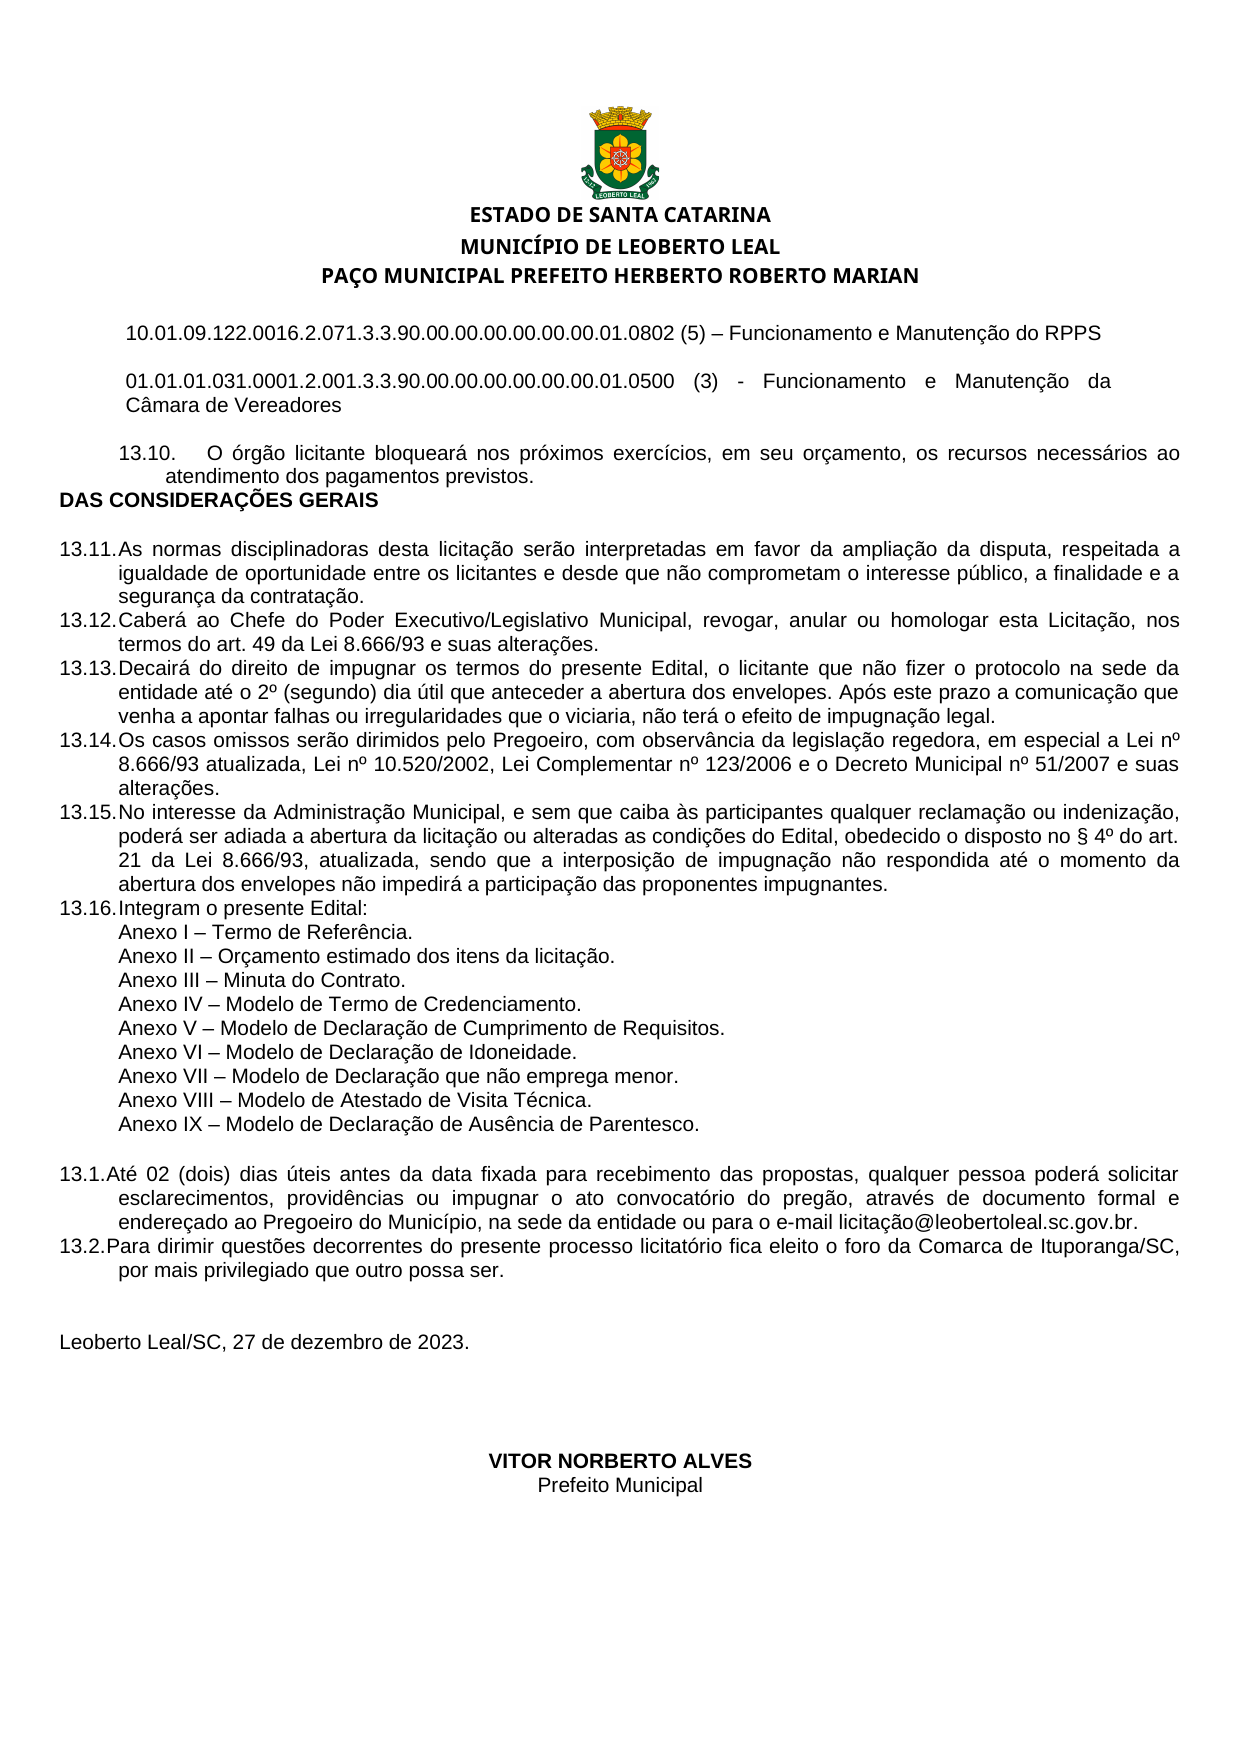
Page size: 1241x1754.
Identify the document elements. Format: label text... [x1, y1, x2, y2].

text VITOR NORBERTO ALVES [59, 1449, 1181, 1473]
picture [581, 106, 660, 200]
subtitle DAS CONSIDERAÇÕES GERAIS [59, 488, 1181, 512]
list No interesse da Administração Municipal, e sem que caiba às participantes qualquer reclamação ou indenização, poderá ser adiada a abertura da licitação ou alteradas as condições do Edital, obedecido o disposto no § 4º do art. 21 da Lei 8.666/93, atualizada, sendo que a interposição de impugnação não respondida até o momento da abertura dos envelopes não impedirá a participação das proponentes impugnantes. [59, 800, 1181, 896]
list Decairá do direito de impugnar os termos do presente Edital, o licitante que não fizer o protocolo na sede da entidade até o 2º (segundo) dia útil que anteceder a abertura dos envelopes. Após este prazo a comunicação que venha a apontar falhas ou irregularidades que o viciaria, não terá o efeito de impugnação legal. [59, 656, 1181, 728]
text Prefeito Municipal [59, 1473, 1181, 1497]
text Anexo IV – Modelo de Termo de Credenciamento. [97, 992, 1181, 1016]
text Anexo VIII – Modelo de Atestado de Visita Técnica. [97, 1087, 1181, 1111]
text Anexo III – Minuta do Contrato. [97, 968, 1181, 992]
list Até 02 (dois) dias úteis antes da data fixada para recebimento das propostas, qualquer pessoa poderá solicitar esclarecimentos, providências ou impugnar o ato convocatório do pregão, através de documento formal e endereçado ao Pregoeiro do Município, na sede da entidade ou para o e-mail licitação@leobertoleal.sc.gov.br. [59, 1162, 1181, 1234]
text Anexo I – Termo de Referência. [97, 920, 1181, 944]
text Anexo VII – Modelo de Declaração que não emprega menor. [97, 1063, 1181, 1087]
text Anexo II – Orçamento estimado dos itens da licitação. [97, 944, 1181, 968]
text Anexo IX – Modelo de Declaração de Ausência de Parentesco. [97, 1111, 1181, 1135]
text Anexo V – Modelo de Declaração de Cumprimento de Requisitos. [97, 1016, 1181, 1039]
list Os casos omissos serão dirimidos pelo Pregoeiro, com observância da legislação regedora, em especial a Lei nº 8.666/93 atualizada, Lei nº 10.520/2002, Lei Complementar nº 123/2006 e o Decreto Municipal nº 51/2007 e suas alterações. [59, 728, 1181, 800]
list Integram o presente Edital: [59, 896, 1181, 920]
text Leoberto Leal/SC, 27 de dezembro de 2023. [59, 1329, 1181, 1353]
list Para dirimir questões decorrentes do presente processo licitatório fica eleito o foro da Comarca de Ituporanga/SC, por mais privilegiado que outro possa ser. [59, 1234, 1181, 1282]
list Caberá ao Chefe do Poder Executivo/Legislativo Municipal, revogar, anular ou homologar esta Licitação, nos termos do art. 49 da Lei 8.666/93 e suas alterações. [59, 608, 1181, 656]
list O órgão licitante bloqueará nos próximos exercícios, em seu orçamento, os recursos necessários ao atendimento dos pagamentos previstos. [118, 440, 1181, 488]
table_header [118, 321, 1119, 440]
text Anexo VI – Modelo de Declaração de Idoneidade. [97, 1039, 1181, 1063]
list As normas disciplinadoras desta licitação serão interpretadas em favor da ampliação da disputa, respeitada a igualdade de oportunidade entre os licitantes e desde que não comprometam o interesse público, a finalidade e a segurança da contratação. [59, 536, 1181, 608]
